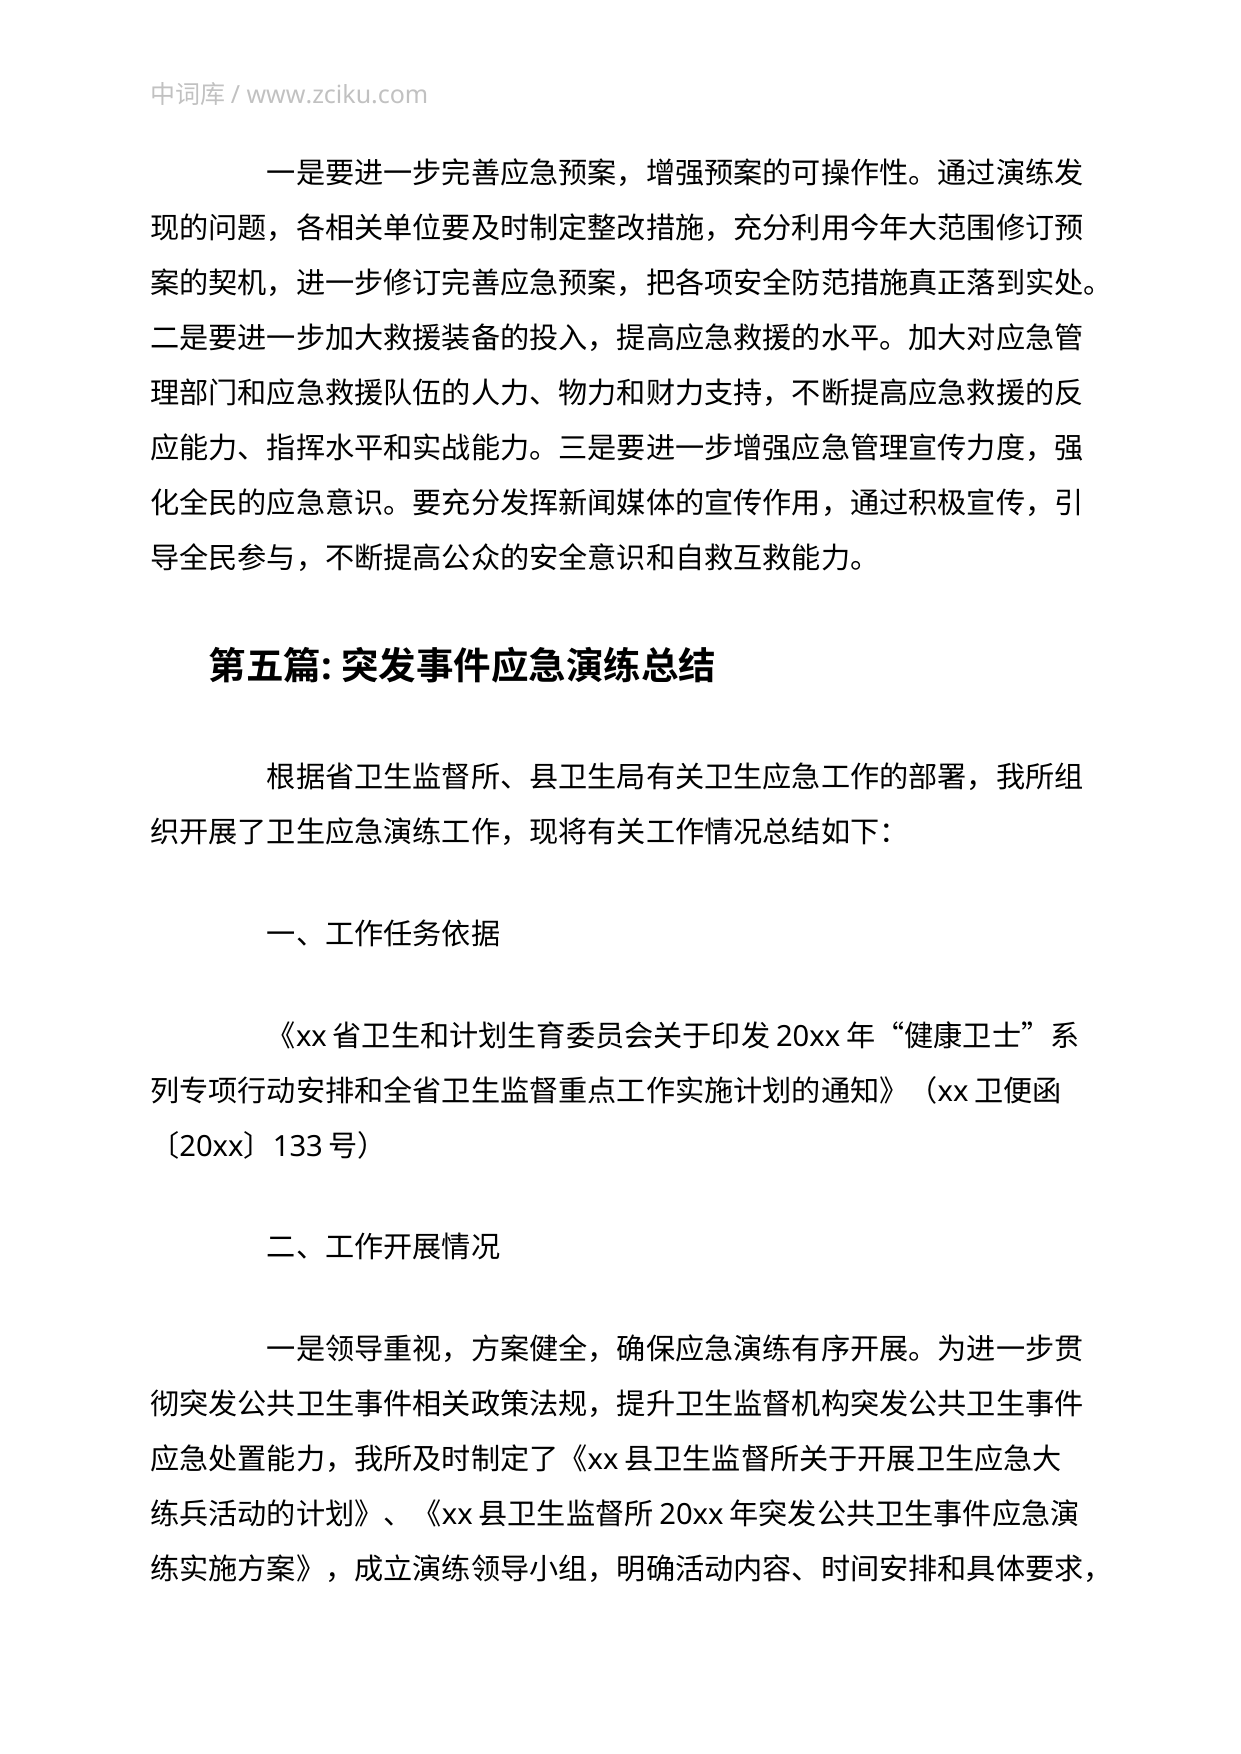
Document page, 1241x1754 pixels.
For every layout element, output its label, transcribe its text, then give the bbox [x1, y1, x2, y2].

text 二、工作开展情况 [150, 1224, 1090, 1266]
text 一、工作任务依据 [150, 910, 1090, 953]
text 第五篇: 突发事件应急演练总结 [150, 636, 1090, 691]
text 一是要进一步完善应急预案，增强预案的可操作性。通过演练发现的问题，各相关单位要及时制定整改措施，充分利用今年大范围修订预案的契机，进一步修订完善应急预案，把各项安全防范措施真正落到实处。二是要进一步加大救援装备的投入，提高应急救援的水平。加大对应急管理部门和应急救援队伍的人力、物力和财力支持，不断提高应急救援的反应能力、指挥水平和实战能力。三是要进一步增强应急管理宣传力度，强化全民的应急意识。要充分发挥新闻媒体的宣传作用，通过积极宣传，引导全民参与，不断提高公众的安全意识和自救互救能力。 [150, 150, 1090, 577]
text 根据省卫生监督所、县卫生局有关卫生应急工作的部署，我所组织开展了卫生应急演练工作，现将有关工作情况总结如下： [150, 754, 1090, 851]
text 《xx省卫生和计划生育委员会关于印发20xx年“健康卫士”系列专项行动安排和全省卫生监督重点工作实施计划的通知》（xx卫便函〔20xx〕133号） [150, 1012, 1090, 1164]
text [150, 1326, 1090, 1588]
